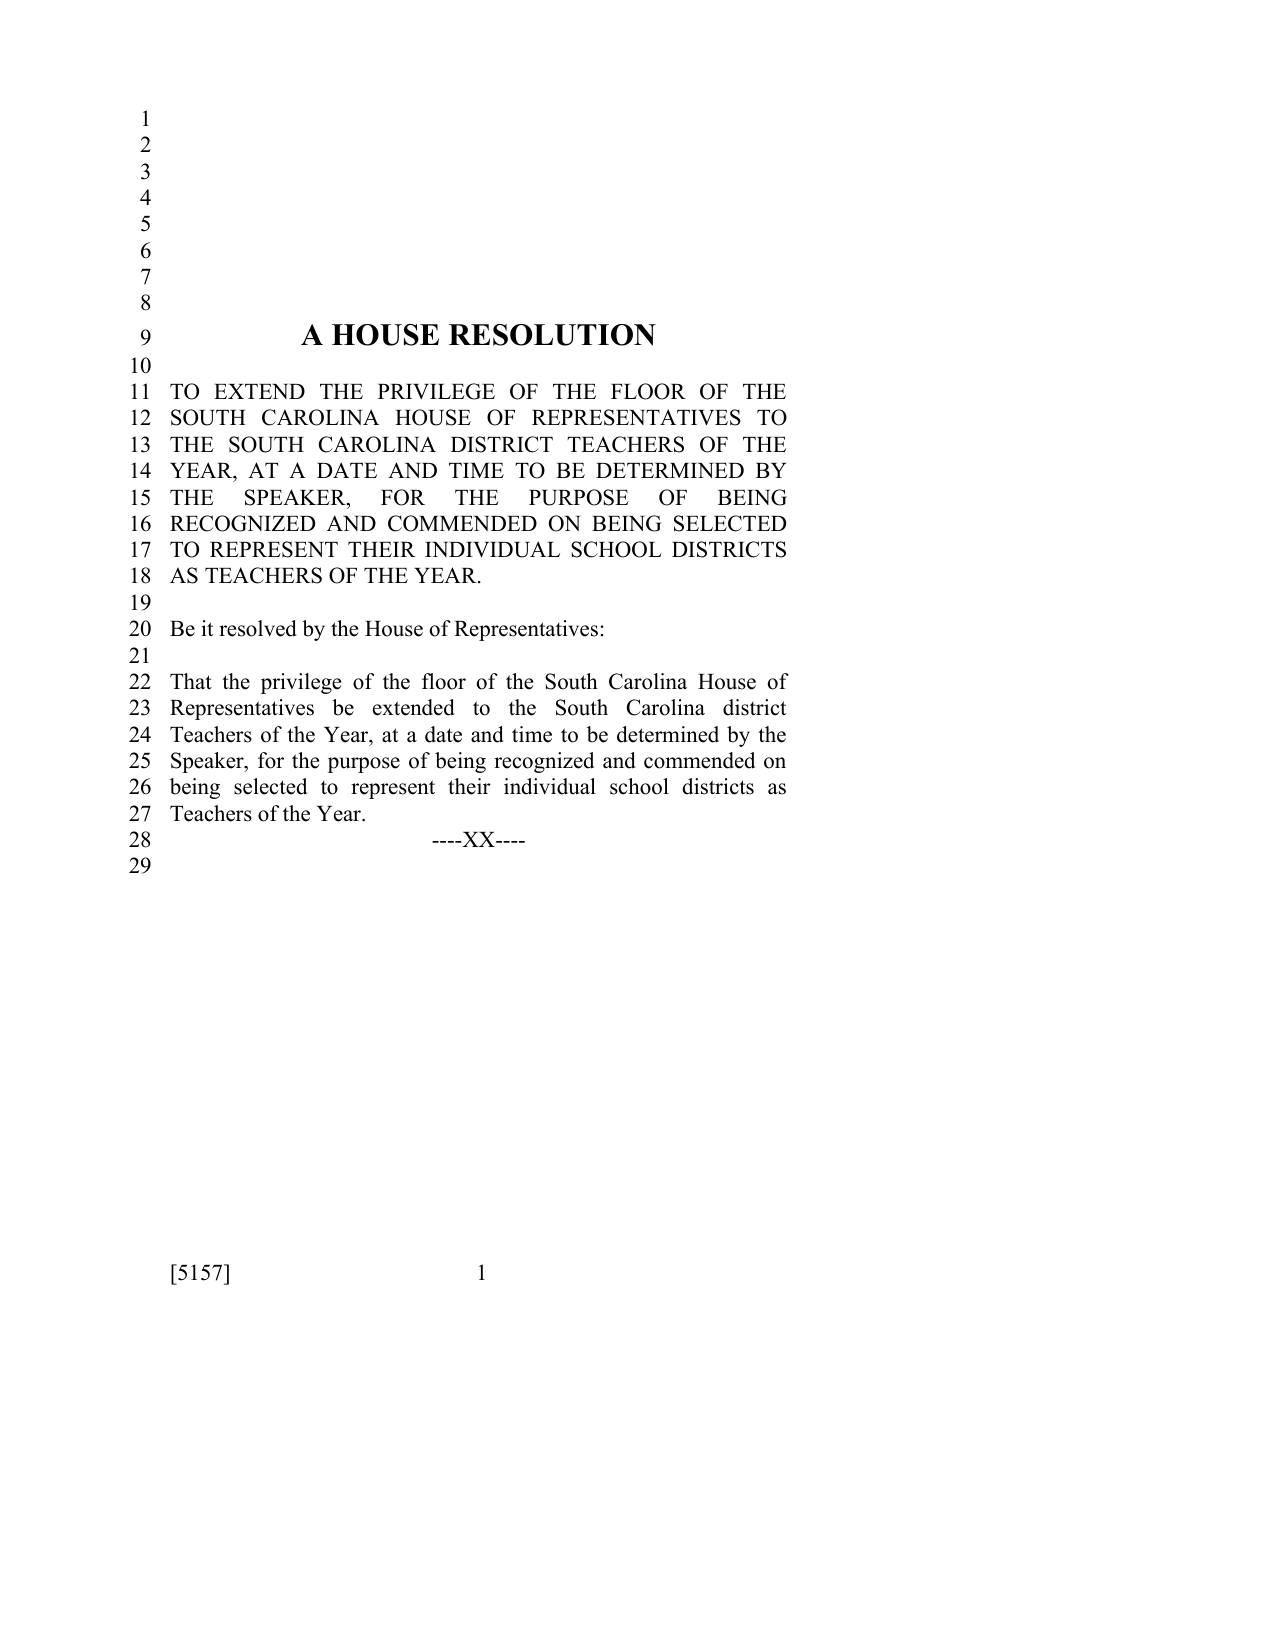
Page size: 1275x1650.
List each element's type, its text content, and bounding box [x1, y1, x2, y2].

text A HOUSE RESOLUTION [169, 316, 787, 352]
text ----XX---- [169, 826, 787, 852]
text TO EXTEND THE PRIVILEGE OF THE FLOOR OF THE SOUTH CAROLINA HOUSE OF REPRESENTATIVES TO THE SOUTH CAROLINA DISTRICT TEACHERS OF THE YEAR, AT A DATE AND TIME TO BE DETERMINED BY THE SPEAKER, FOR THE PURPOSE OF BEING RECOGNIZED AND COMMENDED ON BEING SELECTED TO REPRESENT THEIR INDIVIDUAL SCHOOL DISTRICTS AS TEACHERS OF THE YEAR. [169, 378, 787, 589]
text Be it resolved by the House of Representatives: [169, 615, 787, 642]
text That the privilege of the floor of the South Carolina House of Representatives be extended to the South Carolina district Teachers of the Year, at a date and time to be determined by the Speaker, for the purpose of being recognized and commended on being selected to represent their individual school districts as Teachers of the Year. [169, 668, 787, 826]
